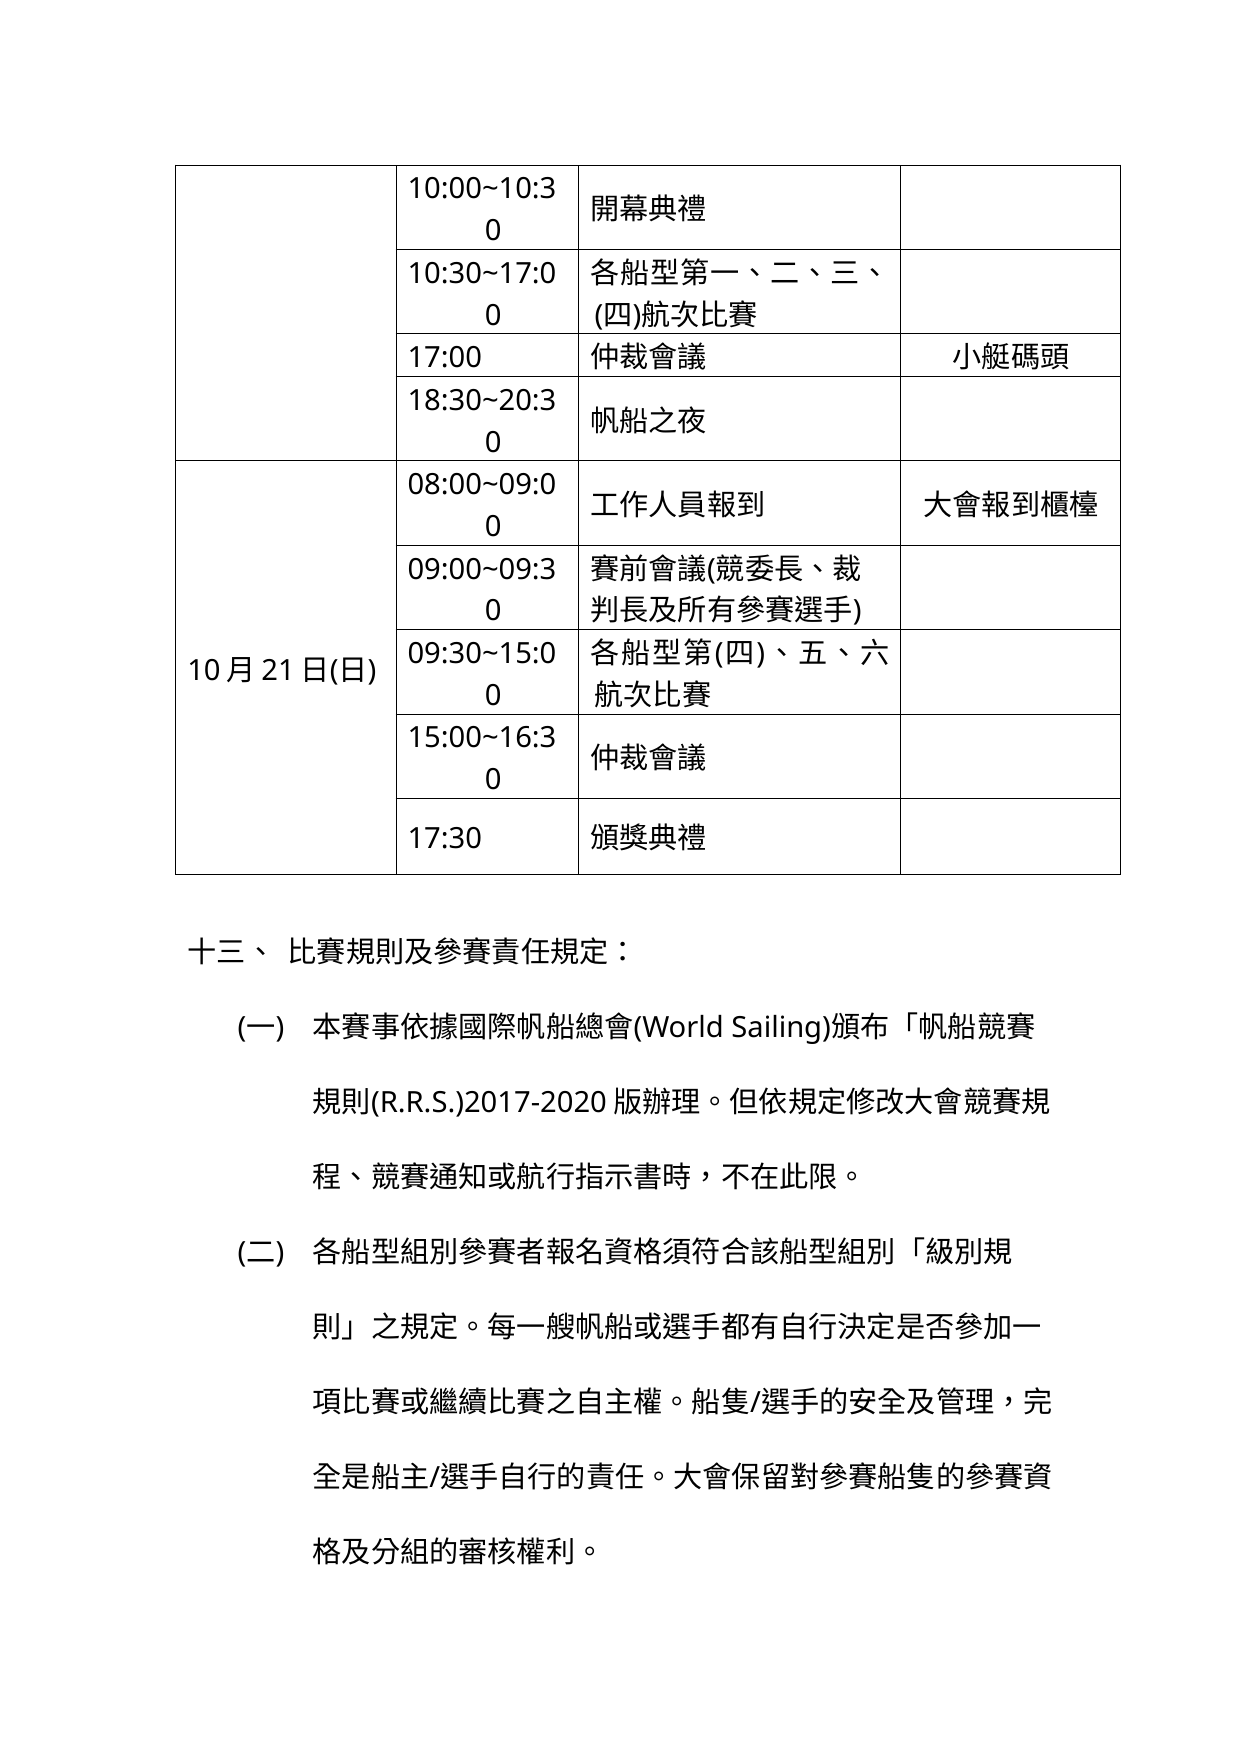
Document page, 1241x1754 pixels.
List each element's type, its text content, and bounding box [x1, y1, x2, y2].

table_cell 10:30~17:00 [397, 250, 578, 333]
table_cell 仲裁會議 [579, 715, 900, 798]
table_cell 10月21日(日) [176, 461, 396, 874]
table_cell [901, 377, 1120, 460]
table_cell 08:00~09:00 [397, 461, 578, 545]
table_cell 各船型第一、二、三、(四)航次比賽 [579, 250, 900, 333]
table_cell [901, 630, 1120, 713]
table_cell 17:30 [397, 799, 578, 874]
table_cell 各船型第(四)、五、六航次比賽 [579, 630, 900, 713]
table_cell 15:00~16:30 [397, 715, 578, 798]
table_cell [901, 250, 1120, 333]
table_cell 仲裁會議 [579, 334, 900, 376]
table_cell 10:00~10:30 [397, 166, 578, 249]
list 各船型組別參賽者報名資格須符合該船型組別「級別規則」之規定。每一艘帆船或選手都有自行決定是否參加一項比賽或繼續比賽之自主權。船隻/選手的安全及管理，完全是船主/選手自行的責任。大會保留對參賽船隻的參賽資格及分組的審核權利。 [237, 1212, 1053, 1587]
table_cell 17:00 [397, 334, 578, 376]
table_cell 帆船之夜 [579, 377, 900, 460]
table_cell 小艇碼頭 [901, 334, 1120, 376]
table_cell [901, 166, 1120, 249]
table_cell 大會報到櫃檯 [901, 461, 1120, 545]
table_cell [901, 715, 1120, 798]
table_cell 頒獎典禮 [579, 799, 900, 874]
table_cell 開幕典禮 [579, 166, 900, 249]
table_cell 18:30~20:30 [397, 377, 578, 460]
table_cell 工作人員報到 [579, 461, 900, 545]
table_cell 09:00~09:30 [397, 546, 578, 629]
table_cell 賽前會議(競委長、裁判長及所有參賽選手) [579, 546, 900, 629]
list 比賽規則及參賽責任規定： [187, 912, 1053, 987]
table_cell 09:30~15:00 [397, 630, 578, 713]
table_cell [901, 799, 1120, 874]
table_cell [901, 546, 1120, 629]
list 本賽事依據國際帆船總會(World Sailing)頒布「帆船競賽規則(R.R.S.)2017-2020版辦理。但依規定修改大會競賽規程、競賽通知或航行指示書時，不在此限。 [237, 987, 1053, 1212]
